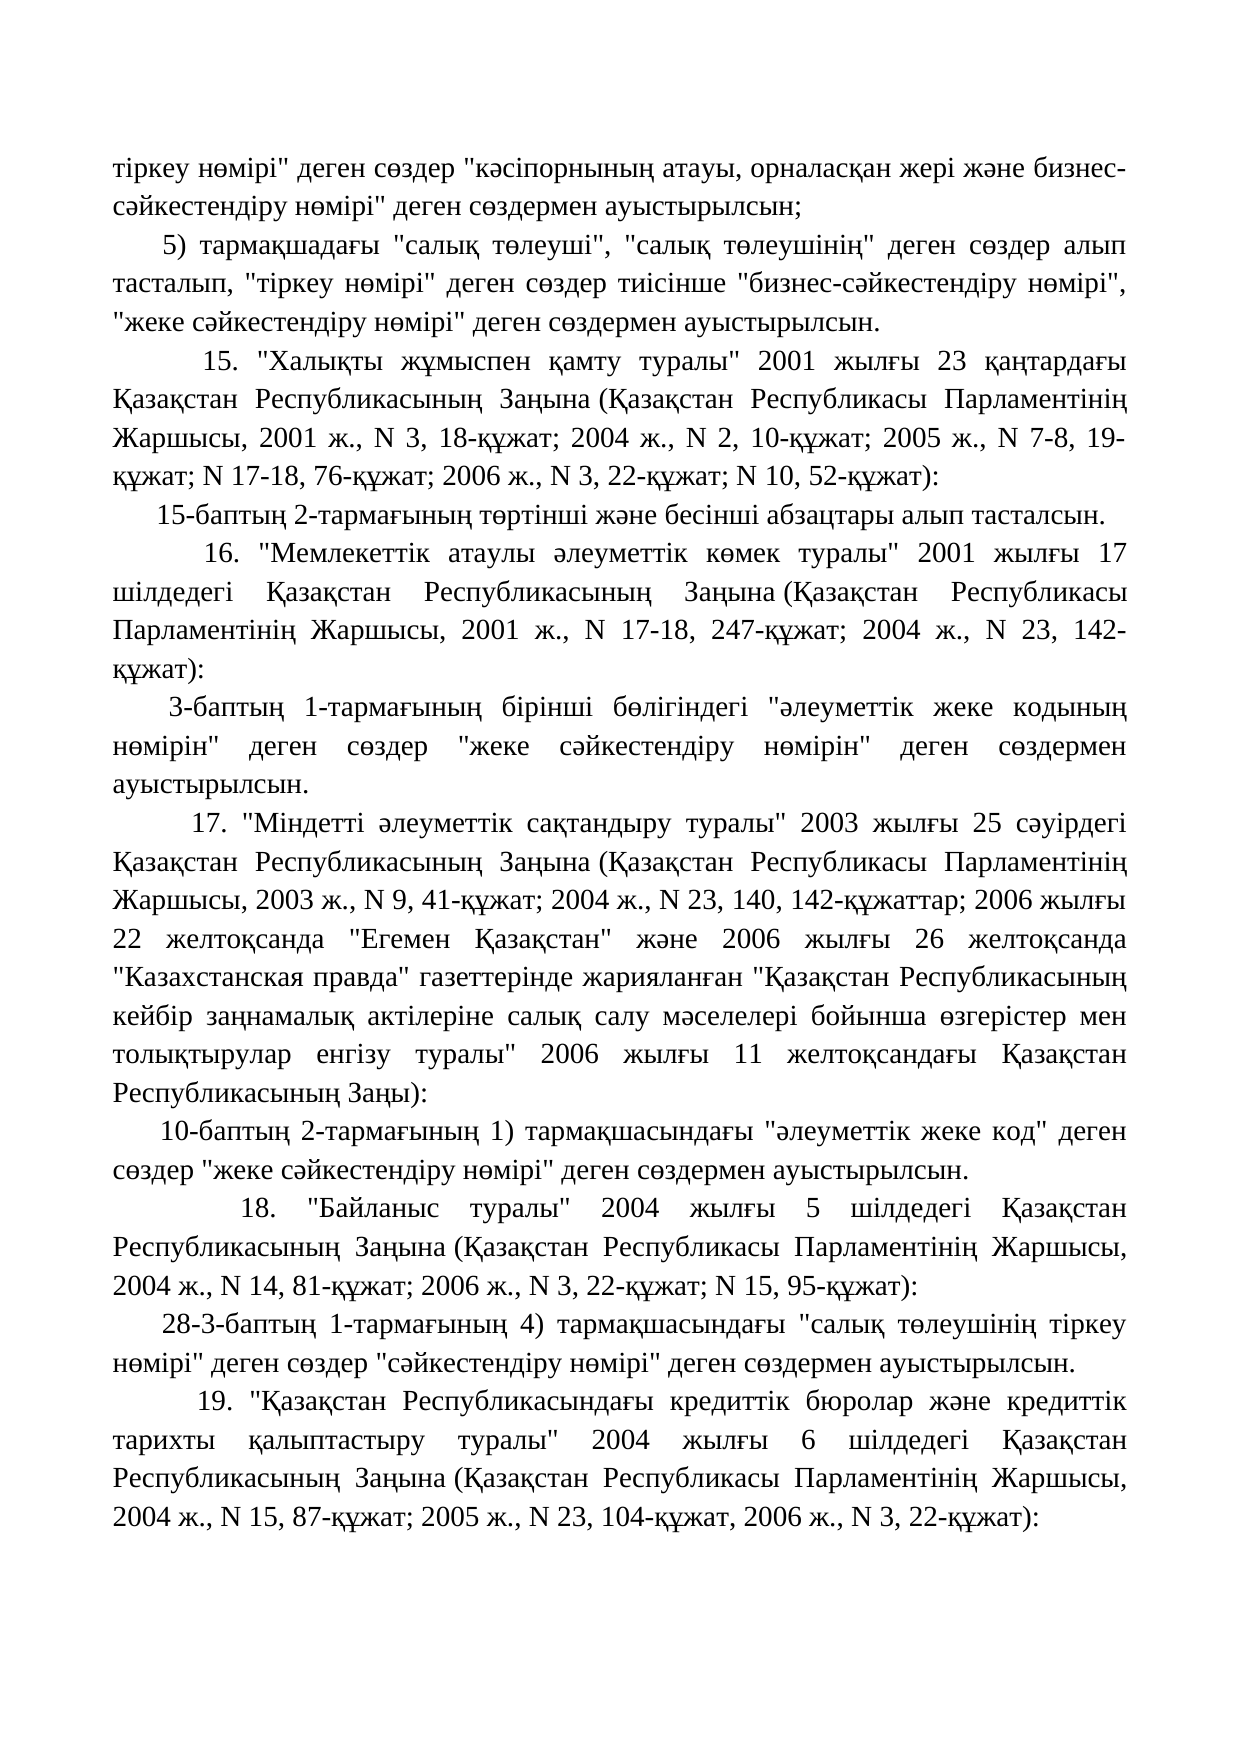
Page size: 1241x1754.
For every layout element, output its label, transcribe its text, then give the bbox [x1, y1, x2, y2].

text 16. "Мемлекеттiк атаулы әлеуметтiк көмек туралы" 2001 жылғы 17 шiлдедегi Қазақстан Республикасының Заңына (Қазақстан Республикасы Парламентiнiң Жаршысы, 2001 ж., N 17-18, 247-құжат; 2004 ж., N 23, 142-құжат): [112, 535, 1128, 684]
text 15-баптың 2-тармағының төртiншi және бесiншi абзацтары алып тасталсын. [112, 497, 1128, 530]
text 15. "Халықты жұмыспен қамту туралы" 2001 жылғы 23 қаңтардағы Қазақстан Республикасының Заңына (Қазақстан Республикасы Парламентiнiң Жаршысы, 2001 ж., N 3, 18-құжат; 2004 ж., N 2, 10-құжат; 2005 ж., N 7-8, 19-құжат; N 17-18, 76-құжат; 2006 ж., N 3, 22-құжат; N 10, 52-құжат): [112, 343, 1128, 492]
text 19. "Қазақстан Республикасындағы кредиттiк бюролар және кредиттiк тарихты қалыптастыру туралы" 2004 жылғы 6 шiлдедегi Қазақстан Республикасының Заңына (Қазақстан Республикасы Парламентiнiң Жаршысы, 2004 ж., N 15, 87-құжат; 2005 ж., N 23, 104-құжат, 2006 ж., N 3, 22-құжат): [112, 1383, 1128, 1532]
text 10-баптың 2-тармағының 1) тармақшасындағы "әлеуметтiк жеке код" деген сөздер "жеке сәйкестендiру нөмiрi" деген сөздермен ауыстырылсын. [112, 1113, 1128, 1186]
text 28-3-баптың 1-тармағының 4) тармақшасындағы "салық төлеушiнiң тiркеу нөмiрi" деген сөздер "сәйкестендiру нөмiрi" деген сөздермен ауыстырылсын. [112, 1306, 1128, 1378]
text 5) тармақшадағы "салық төлеушi", "салық төлеушiнiң" деген сөздер алып тасталып, "тiркеу нөмiрi" деген сөздер тиiсiнше "бизнес-сәйкестендiру нөмiрi", "жеке сәйкестендiру нөмiрi" деген сөздермен ауыстырылсын. [112, 227, 1128, 338]
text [112, 150, 1128, 222]
text 18. "Байланыс туралы" 2004 жылғы 5 шiлдедегi Қазақстан Республикасының Заңына (Қазақстан Республикасы Парламентiнiң Жаршысы, 2004 ж., N 14, 81-құжат; 2006 ж., N 3, 22-құжат; N 15, 95-құжат): [112, 1191, 1128, 1301]
text 3-баптың 1-тармағының бiрiншi бөлiгiндегi "әлеуметтiк жеке кодының нөмiрiн" деген сөздер "жеке сәйкестендiру нөмiрiн" деген сөздермен ауыстырылсын. [112, 689, 1128, 800]
text 17. "Мiндеттi әлеуметтiк сақтандыру туралы" 2003 жылғы 25 сәуiрдегi Қазақстан Республикасының Заңына (Қазақстан Республикасы Парламентiнiң Жаршысы, 2003 ж., N 9, 41-құжат; 2004 ж., N 23, 140, 142-құжаттар; 2006 жылғы 22 желтоқсанда "Егемен Қазақстан" және 2006 жылғы 26 желтоқсанда "Казахстанская правда" газеттерiнде жарияланған "Қазақстан Республикасының кейбiр заңнамалық актiлерiне салық салу мәселелерi бойынша өзгерiстер мен толықтырулар енгiзу туралы" 2006 жылғы 11 желтоқсандағы Қазақстан Республикасының Заңы): [112, 805, 1128, 1108]
